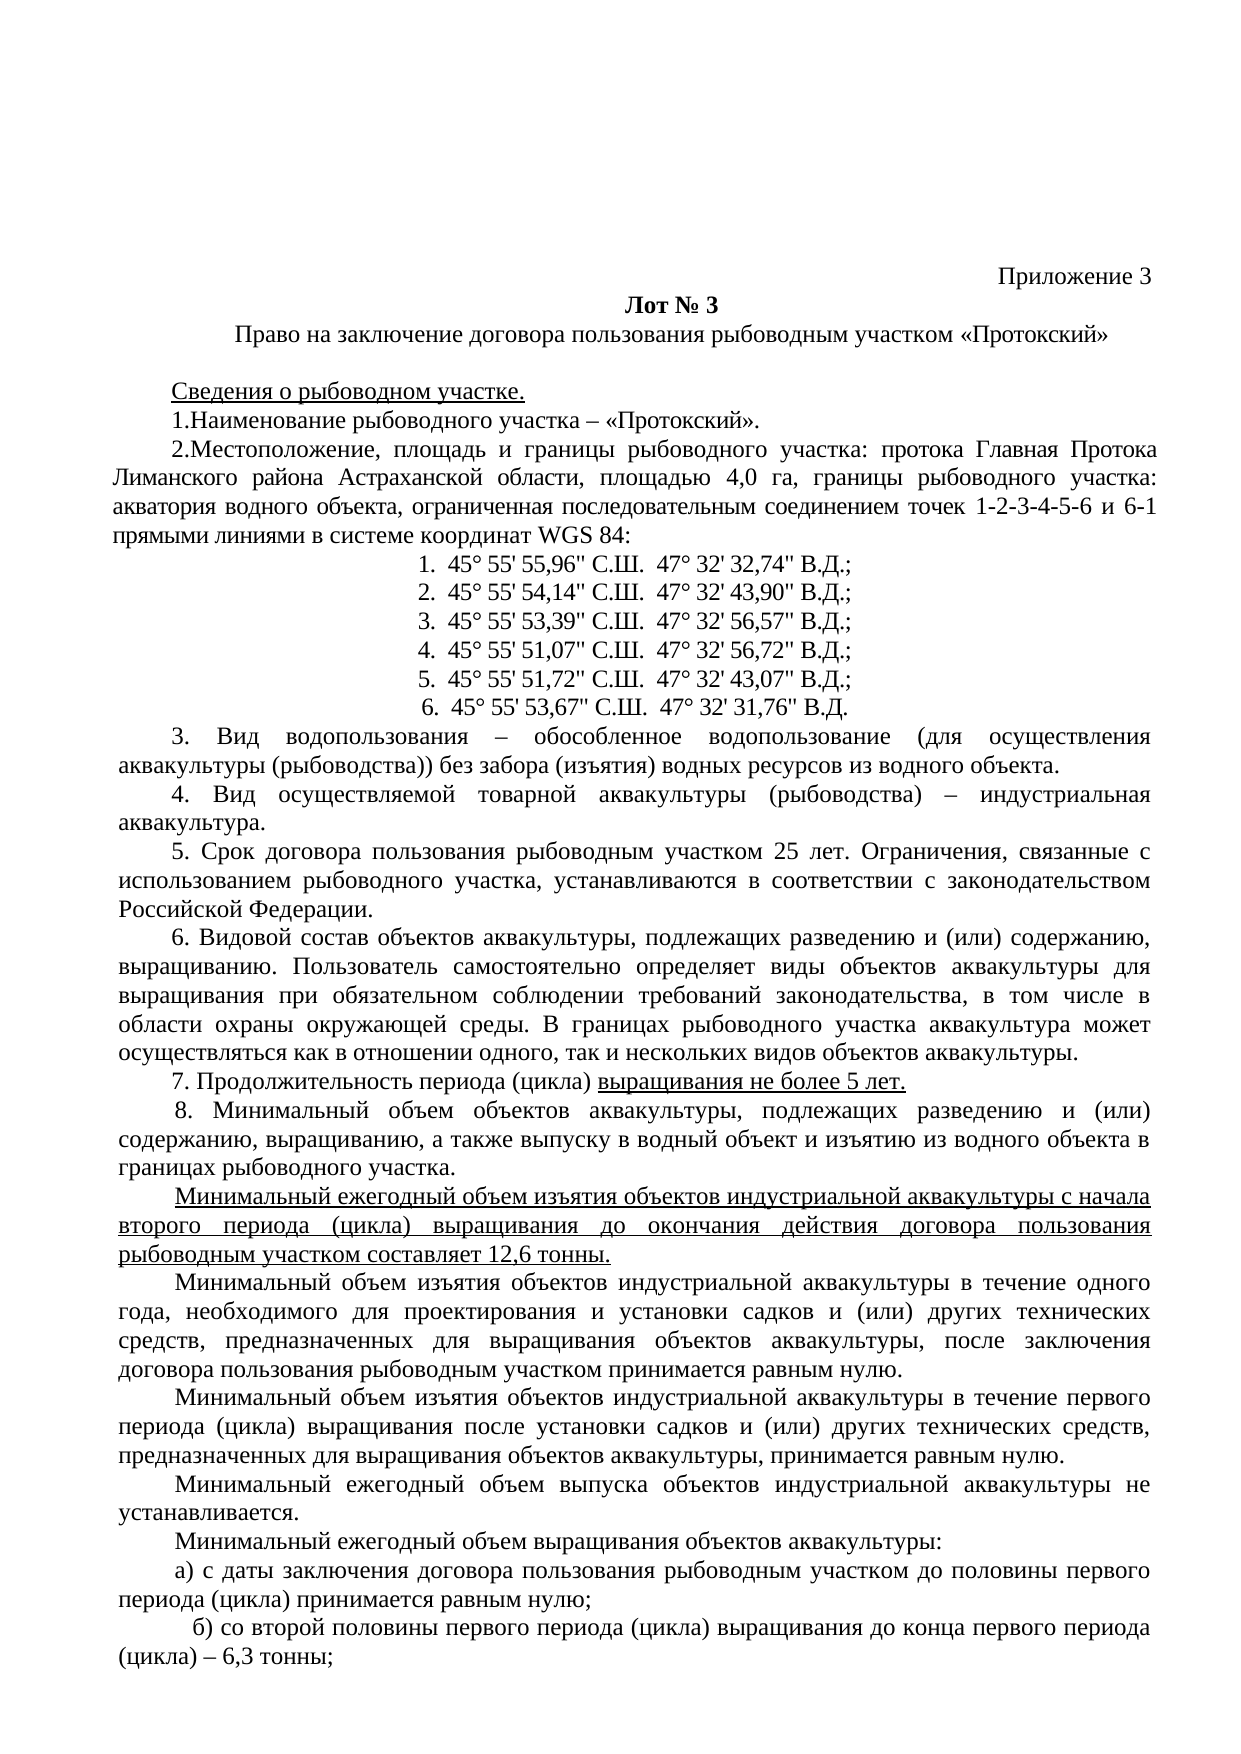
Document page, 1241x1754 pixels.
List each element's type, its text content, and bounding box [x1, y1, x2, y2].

text Минимальный ежегодный объем выращивания объектов аквакультуры: [118, 1526, 1152, 1555]
text Минимальный объем изъятия объектов индустриальной аквакультуры в течение одного года, необходимого для проектирования и установки садков и (или) других технических средств, предназначенных для выращивания объектов аквакультуры, после заключения договора пользования рыбоводным участком принимается равным нулю. [118, 1267, 1152, 1382]
text б) со второй половины первого периода (цикла) выращивания до конца первого периода (цикла) – 6,3 тонны; [118, 1612, 1152, 1670]
text Минимальный объем изъятия объектов индустриальной аквакультуры в течение первого периода (цикла) выращивания после установки садков и (или) других технических средств, предназначенных для выращивания объектов аквакультуры, принимается равным нулю. [118, 1382, 1152, 1469]
text 1. 45° 55' 55,96" С.Ш. 47° 32' 32,74" В.Д.; [112, 549, 1157, 577]
text 6. Видовой состав объектов аквакультуры, подлежащих разведению и (или) содержанию, выращиванию. Пользователь самостоятельно определяет виды объектов аквакультуры для выращивания при обязательном соблюдении требований законодательства, в том числе в области охраны окружающей среды. В границах рыбоводного участка аквакультура может осуществляться как в отношении одного, так и нескольких видов объектов аквакультуры. [118, 922, 1152, 1066]
text 6. 45° 55' 53,67" С.Ш. 47° 32' 31,76" В.Д. [118, 692, 1152, 721]
text 5. 45° 55' 51,72" С.Ш. 47° 32' 43,07" В.Д.; [112, 664, 1157, 692]
list Сведения о рыбоводном участке. [118, 376, 1152, 405]
text а) с даты заключения договора пользования рыбоводным участком до половины первого периода (цикла) принимается равным нулю; [118, 1555, 1152, 1612]
text Право на заключение договора пользования рыбоводным участком «Протокский» [118, 319, 1152, 347]
text 5. Срок договора пользования рыбоводным участком 25 лет. Ограничения, связанные с использованием рыбоводного участка, устанавливаются в соответствии с законодательством Российской Федерации. [118, 836, 1152, 922]
text Минимальный ежегодный объем изъятия объектов индустриальной аквакультуры с начала второго периода (цикла) выращивания до окончания действия договора пользования рыбоводным участком составляет 12,6 тонны. [118, 1181, 1152, 1235]
text 4. 45° 55' 51,07" С.Ш. 47° 32' 56,72" В.Д.; [112, 635, 1157, 664]
text Приложение 3 [118, 261, 1152, 290]
text Минимальный ежегодный объем выпуска объектов индустриальной аквакультуры не устанавливается. [118, 1469, 1152, 1526]
text Минимальный ежегодный объем изъятия объектов индустриальной аквакультуры с начала второго периода (цикла) выращивания до окончания действия договора пользования рыбоводным участком составляет 12,6 тонны. [118, 1236, 1152, 1267]
text Лот № 3 [118, 290, 1152, 319]
text 3. Вид водопользования – обособленное водопользование (для осуществления аквакультуры (рыбоводства)) без забора (изъятия) водных ресурсов из водного объекта. [118, 721, 1152, 779]
text 2.Местоположение, площадь и границы рыбоводного участка: протока Главная Протока Лиманского района Астраханской области, площадью 4,0 га, границы рыбоводного участка: акватория водного объекта, ограниченная последовательным соединением точек 1-2-3-4-5-6 и 6-1 прямыми линиями в системе координат WGS 84: [112, 434, 1157, 549]
text 8. Минимальный объем объектов аквакультуры, подлежащих разведению и (или) содержанию, выращиванию, а также выпуску в водный объект и изъятию из водного объекта в границах рыбоводного участка. [118, 1095, 1152, 1181]
text 1.Наименование рыбоводного участка – «Протокский». [118, 405, 1152, 434]
text 7. Продолжительность периода (цикла) выращивания не более 5 лет. [118, 1066, 1152, 1095]
text 3. 45° 55' 53,39" С.Ш. 47° 32' 56,57" В.Д.; [112, 606, 1157, 635]
text 4. Вид осуществляемой товарной аквакультуры (рыбоводства) – индустриальная аквакультура. [118, 779, 1152, 836]
text 2. 45° 55' 54,14" С.Ш. 47° 32' 43,90" В.Д.; [112, 577, 1157, 606]
